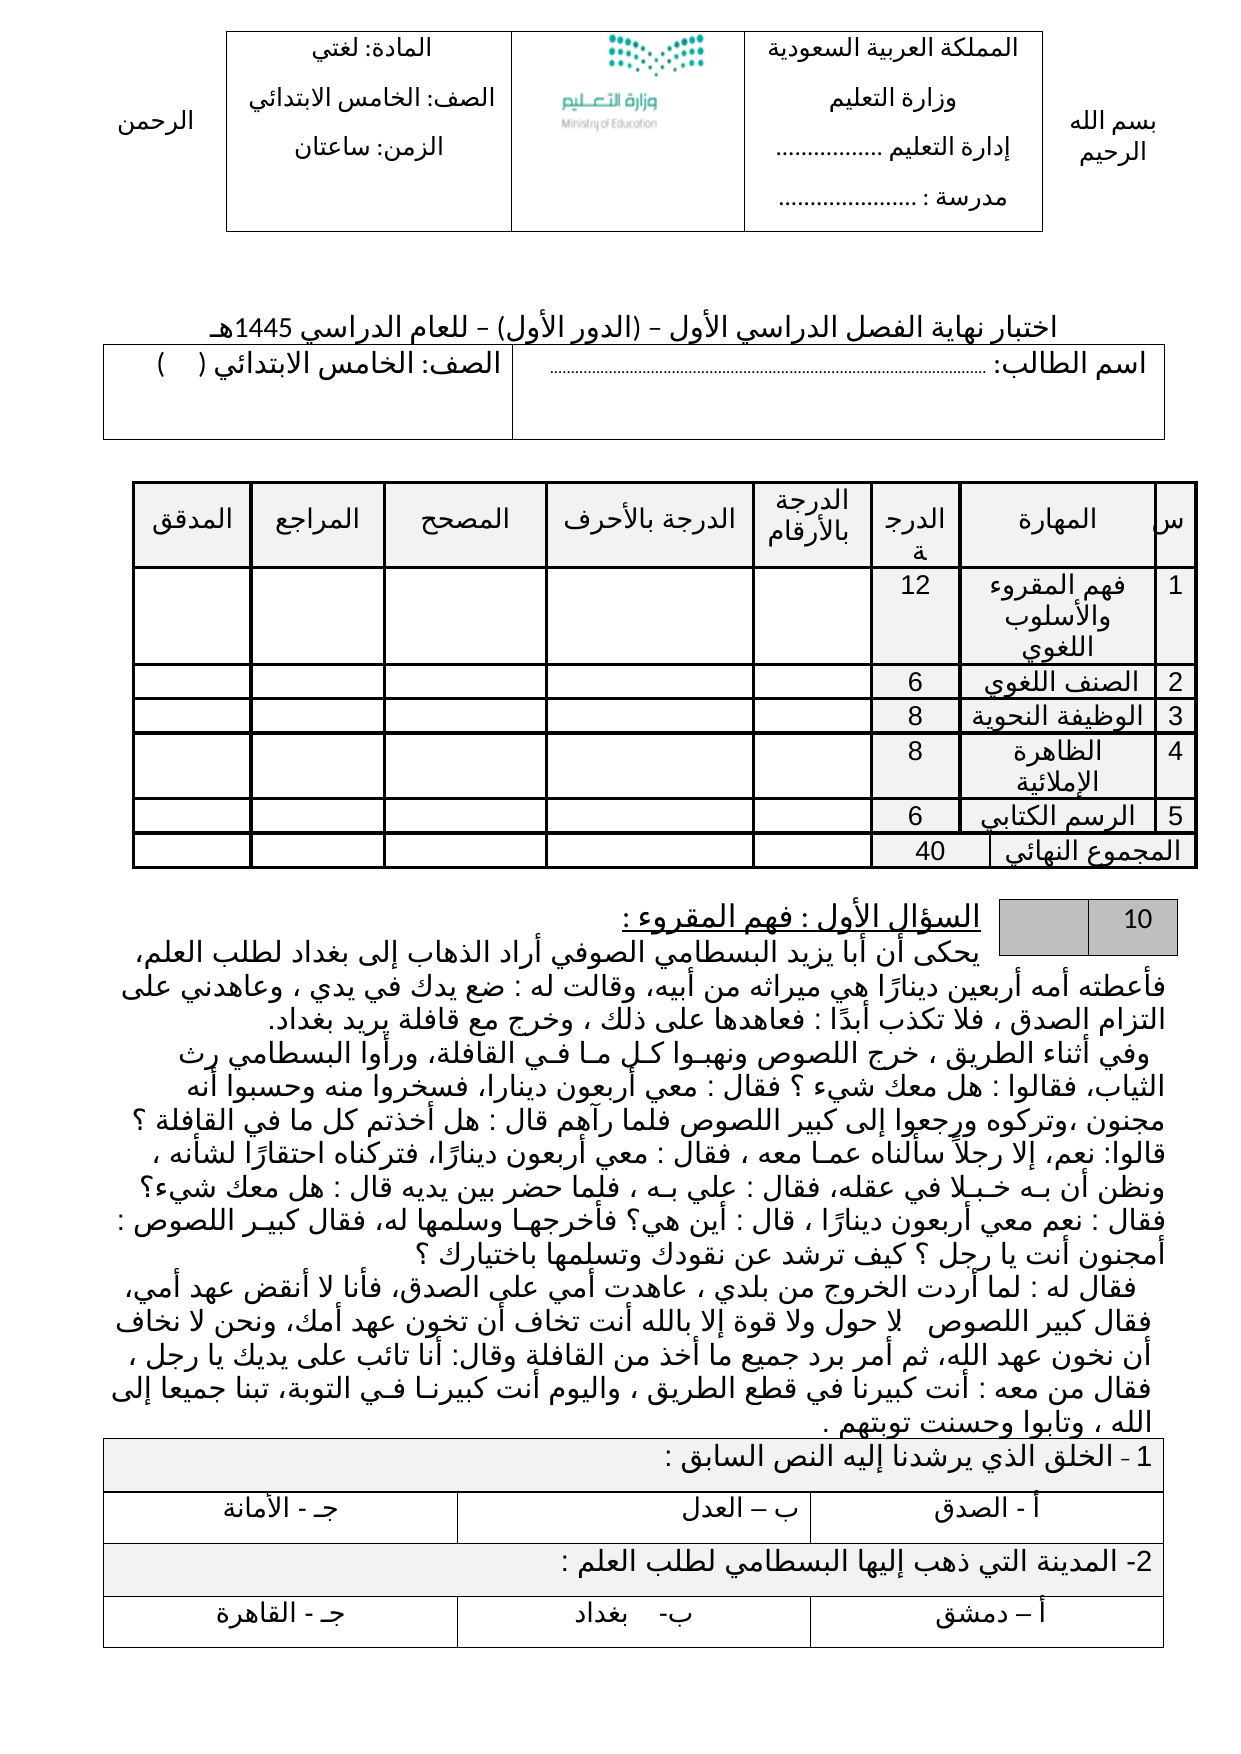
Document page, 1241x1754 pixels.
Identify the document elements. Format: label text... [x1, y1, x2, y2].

text اختبار نهاية الفصل الدراسي الأول – (الدور الأول) – للعام الدراسي 1445هـ [103, 309, 1165, 344]
table_cell [386, 700, 545, 731]
table_cell [253, 569, 383, 663]
table_cell 40 [873, 835, 989, 866]
table_cell [548, 735, 752, 797]
text بسم الله الرحمن الرحيم [103, 105, 226, 166]
table_cell [548, 835, 752, 866]
table_header اسم الطالب: ........................................................................................................ [513, 345, 1164, 439]
table_cell [135, 800, 249, 831]
text فقال له : لما أردت الخروج من بلدي ، عاهدت أمي على الصدق، فأنا لا أنقض عهد أمي، فقال كبير اللصوص : لا حول ولا قوة إلا بالله أنت تخاف أن تخون عهد أمك، ونحن لا نخاف أن نخون عهد الله، ثم أمر برد جميع ما أخذ من القافلة وقال: أنا تائب على يديك يا رجل ، فقال من معه : أنت كبيرنا في قطع الطريق ، واليوم أنت كبيرنـا فـي التوبة، تبنا جميعا إلى الله ، وتابوا وحسنت توبتهم . [103, 1270, 1153, 1438]
table_cell 12 [873, 569, 958, 663]
table_cell [135, 700, 249, 731]
table_cell [135, 666, 249, 697]
table_header المدقق [135, 484, 249, 566]
table_header المهارة [962, 484, 1154, 566]
table_header المملكة العربية السعودية وزارة التعليم إدارة التعليم ................. مدرسة : ...................... [745, 32, 1042, 231]
table_cell [253, 700, 383, 731]
table_cell الصنف اللغوي [962, 666, 1154, 697]
table_cell الرسم الكتابي [962, 800, 1154, 831]
table_cell [135, 835, 249, 866]
table_header 1 – الخلق الذي يرشدنا إليه النص السابق : [104, 1439, 1163, 1491]
table_header الدرجة بالأحرف [548, 484, 752, 566]
table_cell 2 [1157, 666, 1194, 697]
table_cell 3 [1157, 700, 1194, 731]
table_cell 4 [1157, 735, 1194, 797]
table_cell أ – دمشق [811, 1597, 1163, 1647]
text السؤال الأول : فهم المقروء : [103, 897, 1165, 935]
table_cell [386, 835, 545, 866]
table_header س [1157, 484, 1194, 566]
table_cell [386, 569, 545, 663]
table_cell ب – العدل [458, 1493, 810, 1542]
text بسم الله الرحمن الرحيم [1043, 105, 1165, 166]
table_header [1000, 900, 1088, 955]
table_cell جـ - الأمانة [104, 1493, 457, 1542]
table_cell [548, 569, 752, 663]
table_cell المجموع النهائي [991, 835, 1194, 866]
table_cell [253, 666, 383, 697]
table_cell 6 [873, 800, 958, 831]
table_cell [755, 735, 870, 797]
table_header الدرجة بالأرقام [755, 484, 870, 566]
table_cell أ - الصدق [811, 1493, 1163, 1542]
table_header الصف: الخامس الابتدائي ( ) [104, 345, 512, 439]
table_cell [755, 700, 870, 731]
table_cell 2- المدينة التي ذهب إليها البسطامي لطلب العلم : [104, 1544, 1163, 1596]
table_cell [755, 835, 870, 866]
table_cell [755, 569, 870, 663]
table_header [512, 32, 744, 231]
table_cell [135, 569, 249, 663]
text يحكى أن أبا يزيد البسطامي الصوفي أراد الذهاب إلى بغداد لطلب العلم، فأعطته أمه أربعين دينارًا هي ميراثه من أبيه، وقالت له : ضع يدك في يدي ، وعاهدني على التزام الصدق ، فلا تكذب أبدًا : فعاهدها على ذلك ، وخرج مع قافلة يريد بغداد. [103, 935, 1167, 1036]
table_cell [755, 666, 870, 697]
table_cell [386, 800, 545, 831]
table_cell الظاهرة الإملائية [962, 735, 1154, 797]
table_cell ب- بغداد [458, 1597, 810, 1647]
table_cell [253, 835, 383, 866]
table_cell جـ - القاهرة [104, 1597, 457, 1647]
table_header المراجع [253, 484, 383, 566]
table_cell [253, 800, 383, 831]
table_header الدرجة [873, 484, 958, 566]
table_cell 6 [873, 666, 958, 697]
table_cell [548, 700, 752, 731]
table_cell 5 [1157, 800, 1194, 831]
table_header المصحح [386, 484, 545, 566]
table_cell الوظيفة النحوية [962, 700, 1154, 731]
table_cell 8 [873, 700, 958, 731]
table_cell 1 [1157, 569, 1194, 663]
table_cell [548, 666, 752, 697]
text وفي أثناء الطريق ، خرج اللصوص ونهبـوا كـل مـا فـي القافلة، ورأوا البسطامي رث الثياب، فقالوا : هل معك شيء ؟ فقال : معي أربعون دينارا، فسخروا منه وحسبوا أنه مجنون ،وتركوه ورجعوا إلى كبير اللصوص فلما رآهم قال : هل أخذتم كل ما في القافلة ؟ قالوا: نعم، إلا رجلاً سألناه عمـا معه ، فقال : معي أربعون دينارًا، فتركناه احتقارًا لشأنه ، ونظن أن بـه خـبـلا في عقله، فقال : علي بـه ، فلما حضر بين يديه قال : هل معك شيء؟ فقال : نعم معي أربعون دينارًا ، قال : أين هي؟ فأخرجهـا وسلمها له، فقال كبيـر اللصوص : أمجنون أنت يا رجل ؟ كيف ترشد عن نقودك وتسلمها باختيارك ؟ [103, 1036, 1167, 1270]
picture [540, 32, 733, 133]
table_cell [386, 666, 545, 697]
table_cell [135, 735, 249, 797]
table_cell [253, 735, 383, 797]
table_cell فهم المقروء والأسلوب اللغوي [962, 569, 1154, 663]
table_cell [755, 800, 870, 831]
table_cell 8 [873, 735, 958, 797]
table_cell [386, 735, 545, 797]
table_header المادة: لغتي الصف: الخامس الابتدائي الزمن: ساعتان [227, 32, 511, 231]
table_header 10 [1089, 900, 1177, 955]
table_cell [548, 800, 752, 831]
